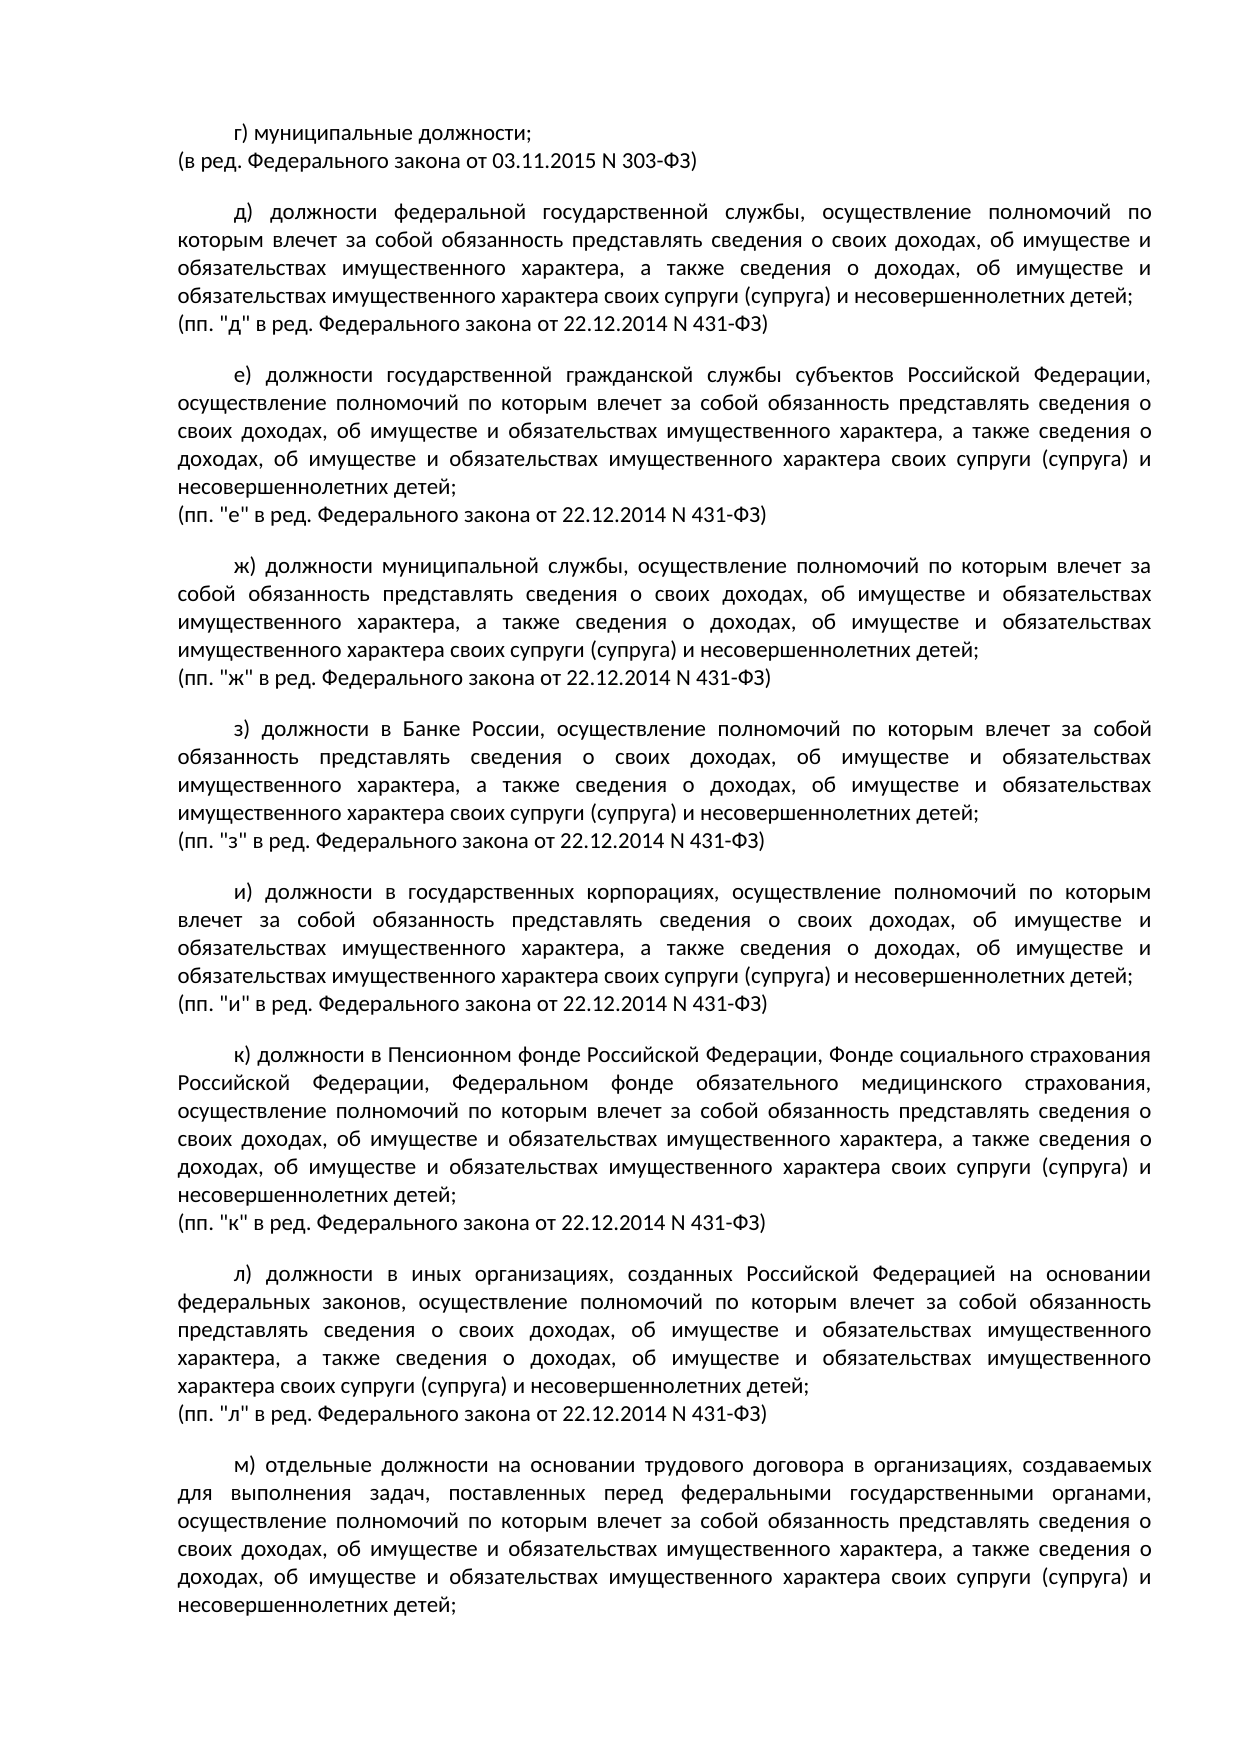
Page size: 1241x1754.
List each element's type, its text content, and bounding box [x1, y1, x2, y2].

text д) должности федеральной государственной службы, осуществление полномочий по которым влечет за собой обязанность представлять сведения о своих доходах, об имуществе и обязательствах имущественного характера, а также сведения о доходах, об имуществе и обязательствах имущественного характера своих супруги (супруга) и несовершеннолетних детей; [177, 197, 1152, 309]
text м) отдельные должности на основании трудового договора в организациях, создаваемых для выполнения задач, поставленных перед федеральными государственными органами, осуществление полномочий по которым влечет за собой обязанность представлять сведения о своих доходах, об имуществе и обязательствах имущественного характера, а также сведения о доходах, об имуществе и обязательствах имущественного характера своих супруги (супруга) и несовершеннолетних детей; [177, 1450, 1152, 1618]
text з) должности в Банке России, осуществление полномочий по которым влечет за собой обязанность представлять сведения о своих доходах, об имуществе и обязательствах имущественного характера, а также сведения о доходах, об имуществе и обязательствах имущественного характера своих супруги (супруга) и несовершеннолетних детей; [177, 714, 1152, 826]
text (пп. "к" в ред. Федерального закона от 22.12.2014 N 431-ФЗ) [177, 1208, 1152, 1236]
text и) должности в государственных корпорациях, осуществление полномочий по которым влечет за собой обязанность представлять сведения о своих доходах, об имуществе и обязательствах имущественного характера, а также сведения о доходах, об имуществе и обязательствах имущественного характера своих супруги (супруга) и несовершеннолетних детей; [177, 877, 1152, 989]
text (пп. "е" в ред. Федерального закона от 22.12.2014 N 431-ФЗ) [177, 500, 1152, 528]
text к) должности в Пенсионном фонде Российской Федерации, Фонде социального страхования Российской Федерации, Федеральном фонде обязательного медицинского страхования, осуществление полномочий по которым влечет за собой обязанность представлять сведения о своих доходах, об имуществе и обязательствах имущественного характера, а также сведения о доходах, об имуществе и обязательствах имущественного характера своих супруги (супруга) и несовершеннолетних детей; [177, 1040, 1152, 1208]
text л) должности в иных организациях, созданных Российской Федерацией на основании федеральных законов, осуществление полномочий по которым влечет за собой обязанность представлять сведения о своих доходах, об имуществе и обязательствах имущественного характера, а также сведения о доходах, об имуществе и обязательствах имущественного характера своих супруги (супруга) и несовершеннолетних детей; [177, 1259, 1152, 1399]
text е) должности государственной гражданской службы субъектов Российской Федерации, осуществление полномочий по которым влечет за собой обязанность представлять сведения о своих доходах, об имуществе и обязательствах имущественного характера, а также сведения о доходах, об имуществе и обязательствах имущественного характера своих супруги (супруга) и несовершеннолетних детей; [177, 360, 1152, 500]
text (пп. "и" в ред. Федерального закона от 22.12.2014 N 431-ФЗ) [177, 989, 1152, 1017]
text ж) должности муниципальной службы, осуществление полномочий по которым влечет за собой обязанность представлять сведения о своих доходах, об имуществе и обязательствах имущественного характера, а также сведения о доходах, об имуществе и обязательствах имущественного характера своих супруги (супруга) и несовершеннолетних детей; [177, 551, 1152, 663]
text (пп. "д" в ред. Федерального закона от 22.12.2014 N 431-ФЗ) [177, 309, 1152, 337]
text (пп. "з" в ред. Федерального закона от 22.12.2014 N 431-ФЗ) [177, 826, 1152, 854]
text (пп. "л" в ред. Федерального закона от 22.12.2014 N 431-ФЗ) [177, 1399, 1152, 1427]
text (пп. "ж" в ред. Федерального закона от 22.12.2014 N 431-ФЗ) [177, 663, 1152, 691]
text г) муниципальные должности; [177, 118, 1152, 146]
text (в ред. Федерального закона от 03.11.2015 N 303-ФЗ) [177, 146, 1152, 174]
